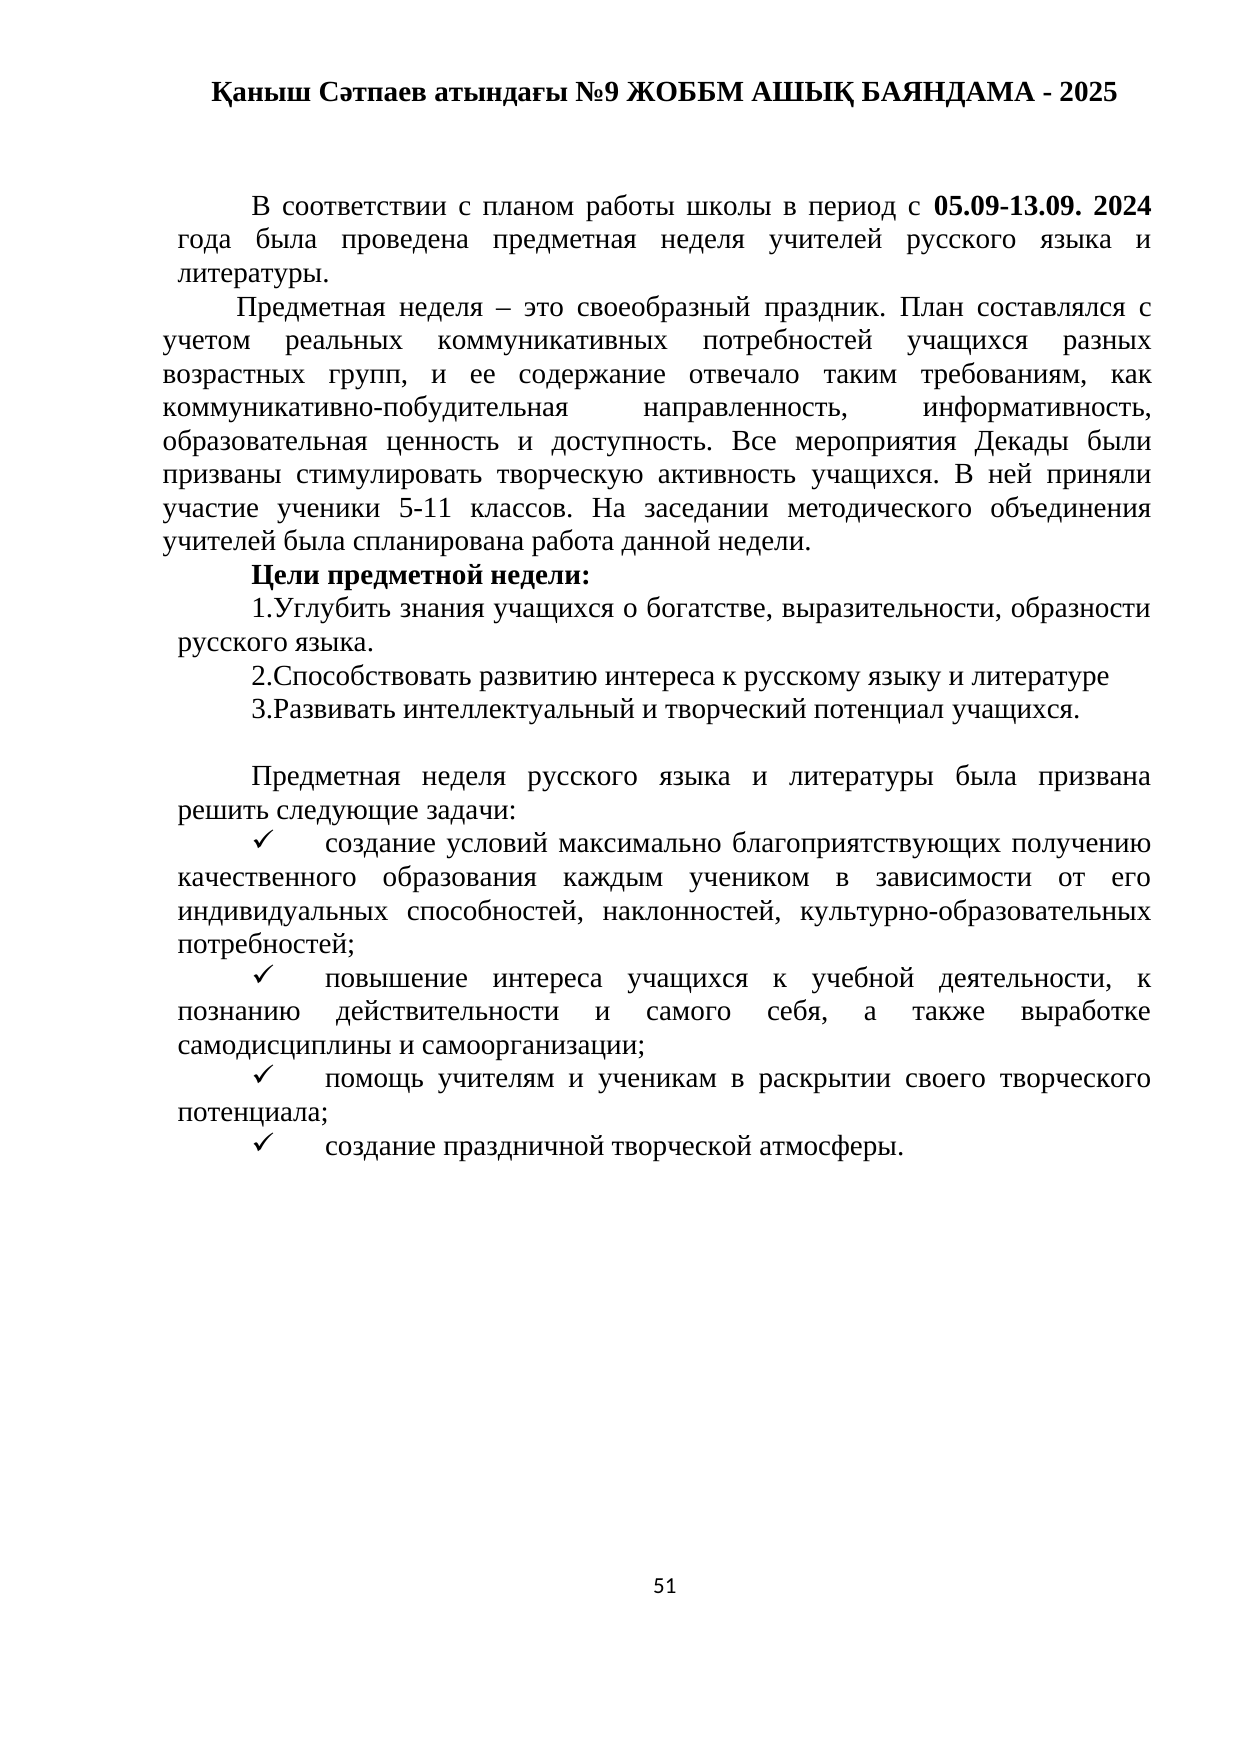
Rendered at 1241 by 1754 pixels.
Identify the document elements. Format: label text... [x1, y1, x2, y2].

text Предметная неделя – это своеобразный праздник. План составлялся с учетом реальных коммуникативных потребностей учащихся разных возрастных групп, и ее содержание отвечало таким требованиям, как коммуникативно-побудительная направленность, информативность, образовательная ценность и доступность. Все мероприятия Декады были призваны стимулировать творческую активность учащихся. В ней приняли участие ученики 5-11 классов. На заседании методического объединения учителей была спланирована работа данной недели. [162, 289, 1152, 557]
list создание праздничной творческой атмосферы. [177, 1128, 1152, 1161]
text Цели предметной недели: [177, 557, 1152, 591]
text В соответствии с планом работы школы в период с 05.09-13.09. 2024 года была проведена предметная неделя учителей русского языка и литературы. [177, 188, 1152, 289]
text 1.Углубить знания учащихся о богатстве, выразительности, образности русского языка. [177, 591, 1152, 658]
text Предметная неделя русского языка и литературы была призвана решить следующие задачи: [177, 758, 1152, 825]
list повышение интереса учащихся к учебной деятельности, к познанию действительности и самого себя, а также выработке самодисциплины и самоорганизации; [177, 960, 1152, 1060]
list создание условий максимально благоприятствующих получению качественного образования каждым учеником в зависимости от его индивидуальных способностей, наклонностей, культурно-образовательных потребностей; [177, 825, 1152, 960]
text 3.Развивать интеллектуальный и творческий потенциал учащихся. [177, 691, 1152, 725]
list помощь учителям и ученикам в раскрытии своего творческого потенциала; [177, 1060, 1152, 1128]
text 2.Способствовать развитию интереса к русскому языку и литературе [177, 658, 1152, 691]
